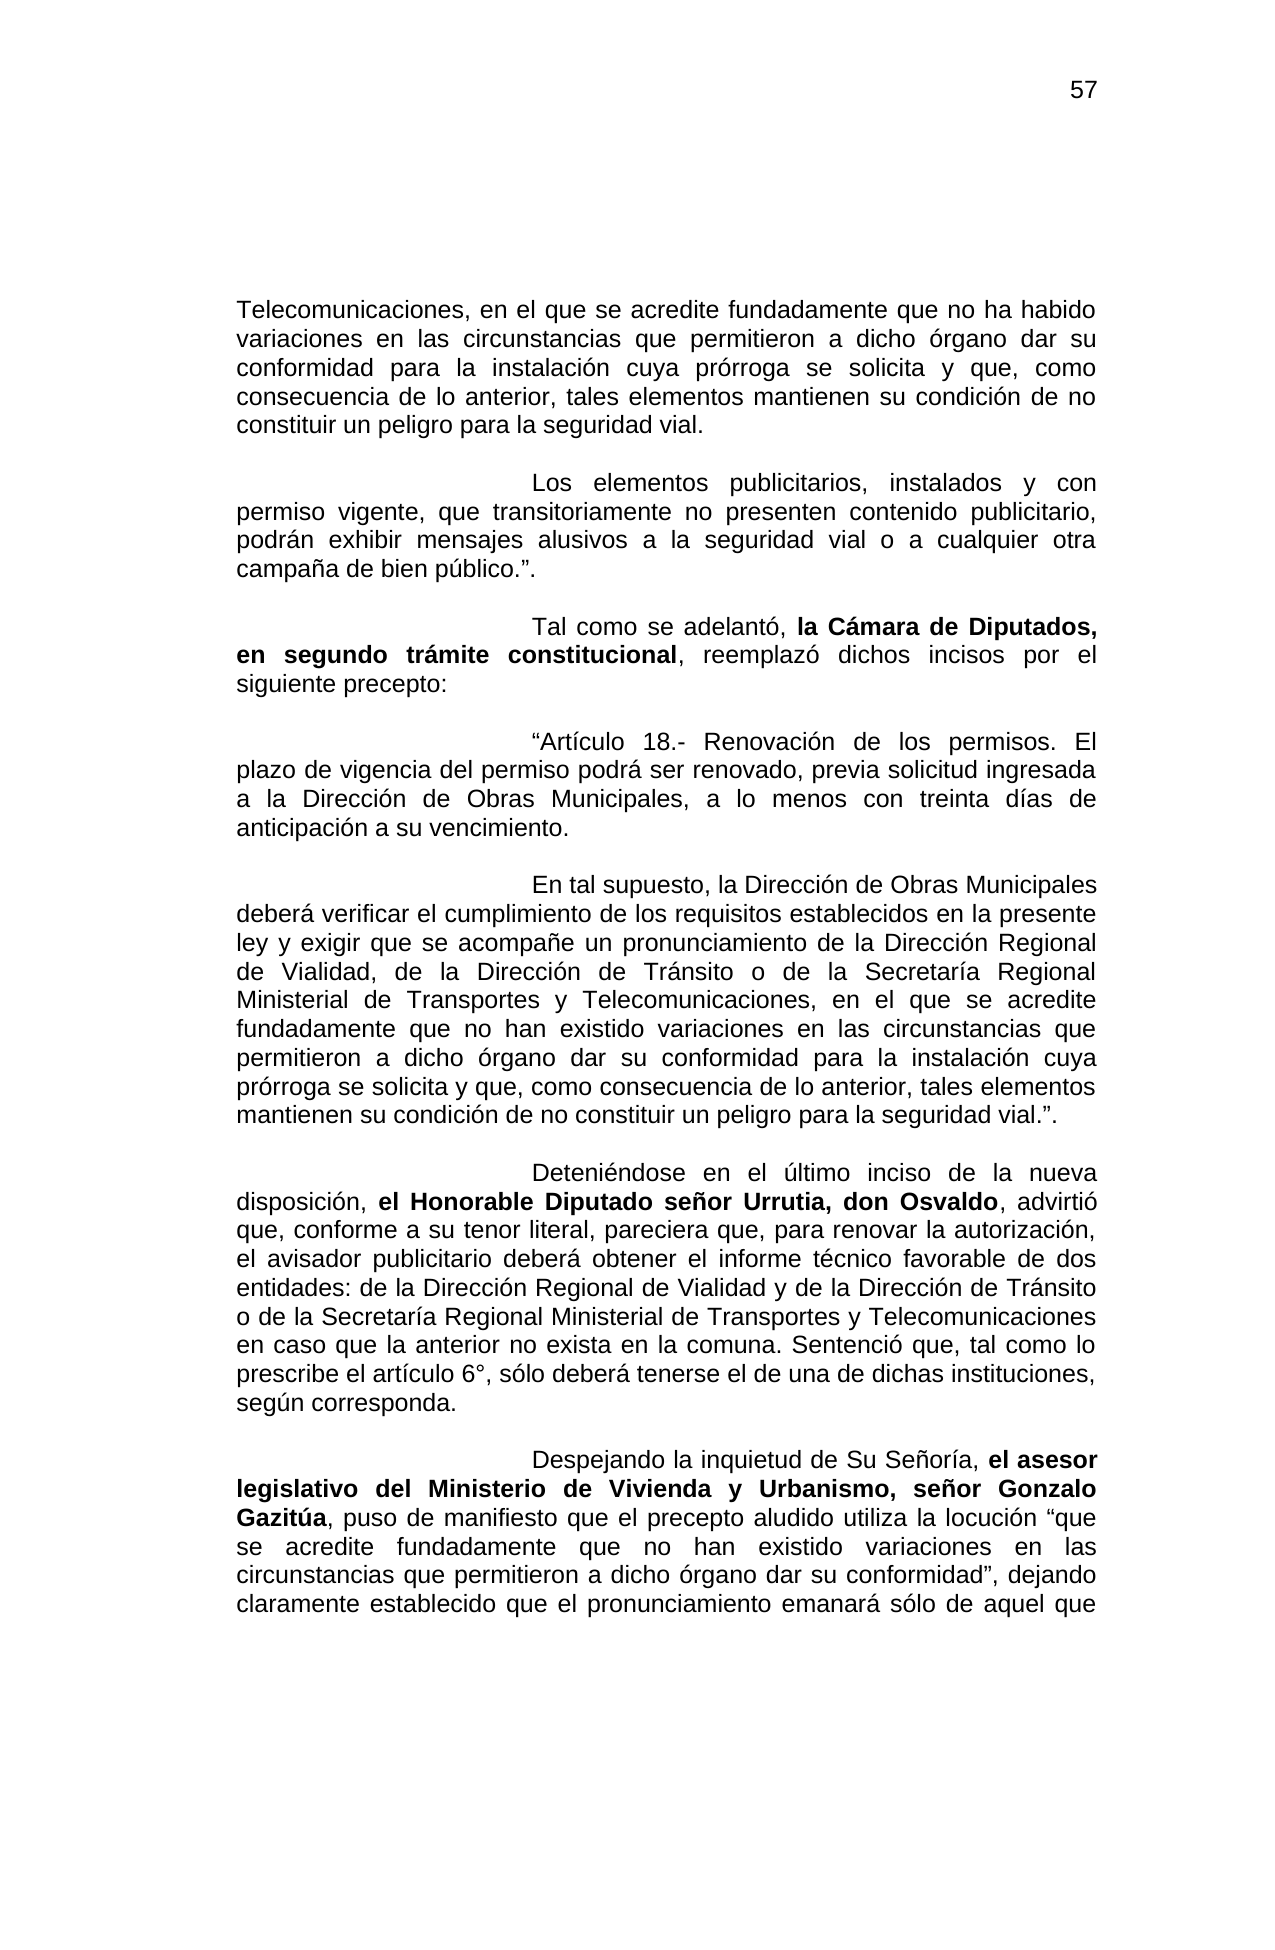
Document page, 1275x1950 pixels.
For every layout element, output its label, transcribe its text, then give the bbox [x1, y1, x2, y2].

text Tal como se adelantó, la Cámara de Diputados, en segundo trámite constitucional, reemplazó dichos incisos por el siguiente precepto: [236, 612, 1098, 698]
text Los elementos publicitarios, instalados y con permiso vigente, que transitoriamente no presenten contenido publicitario, podrán exhibir mensajes alusivos a la seguridad vial o a cualquier otra campaña de bien público.”. [236, 468, 1098, 583]
text “Artículo 18.- Renovación de los permisos. El plazo de vigencia del permiso podrá ser renovado, previa solicitud ingresada a la Dirección de Obras Municipales, a lo menos con treinta días de anticipación a su vencimiento. [236, 727, 1098, 842]
text En tal supuesto, la Dirección de Obras Municipales deberá verificar el cumplimiento de los requisitos establecidos en la presente ley y exigir que se acompañe un pronunciamiento de la Dirección Regional de Vialidad, de la Dirección de Tránsito o de la Secretaría Regional Ministerial de Transportes y Telecomunicaciones, en el que se acredite fundadamente que no han existido variaciones en las circunstancias que permitieron a dicho órgano dar su conformidad para la instalación cuya prórroga se solicita y que, como consecuencia de lo anterior, tales elementos mantienen su condición de no constituir un peligro para la seguridad vial.”. [236, 870, 1098, 1129]
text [236, 295, 1098, 439]
text Deteniéndose en el último inciso de la nueva disposición, el Honorable Diputado señor Urrutia, don Osvaldo, advirtió que, conforme a su tenor literal, pareciera que, para renovar la autorización, el avisador publicitario deberá obtener el informe técnico favorable de dos entidades: de la Dirección Regional de Vialidad y de la Dirección de Tránsito o de la Secretaría Regional Ministerial de Transportes y Telecomunicaciones en caso que la anterior no exista en la comuna. Sentenció que, tal como lo prescribe el artículo 6°, sólo deberá tenerse el de una de dichas instituciones, según corresponda. [236, 1158, 1098, 1417]
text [236, 1445, 1098, 1618]
